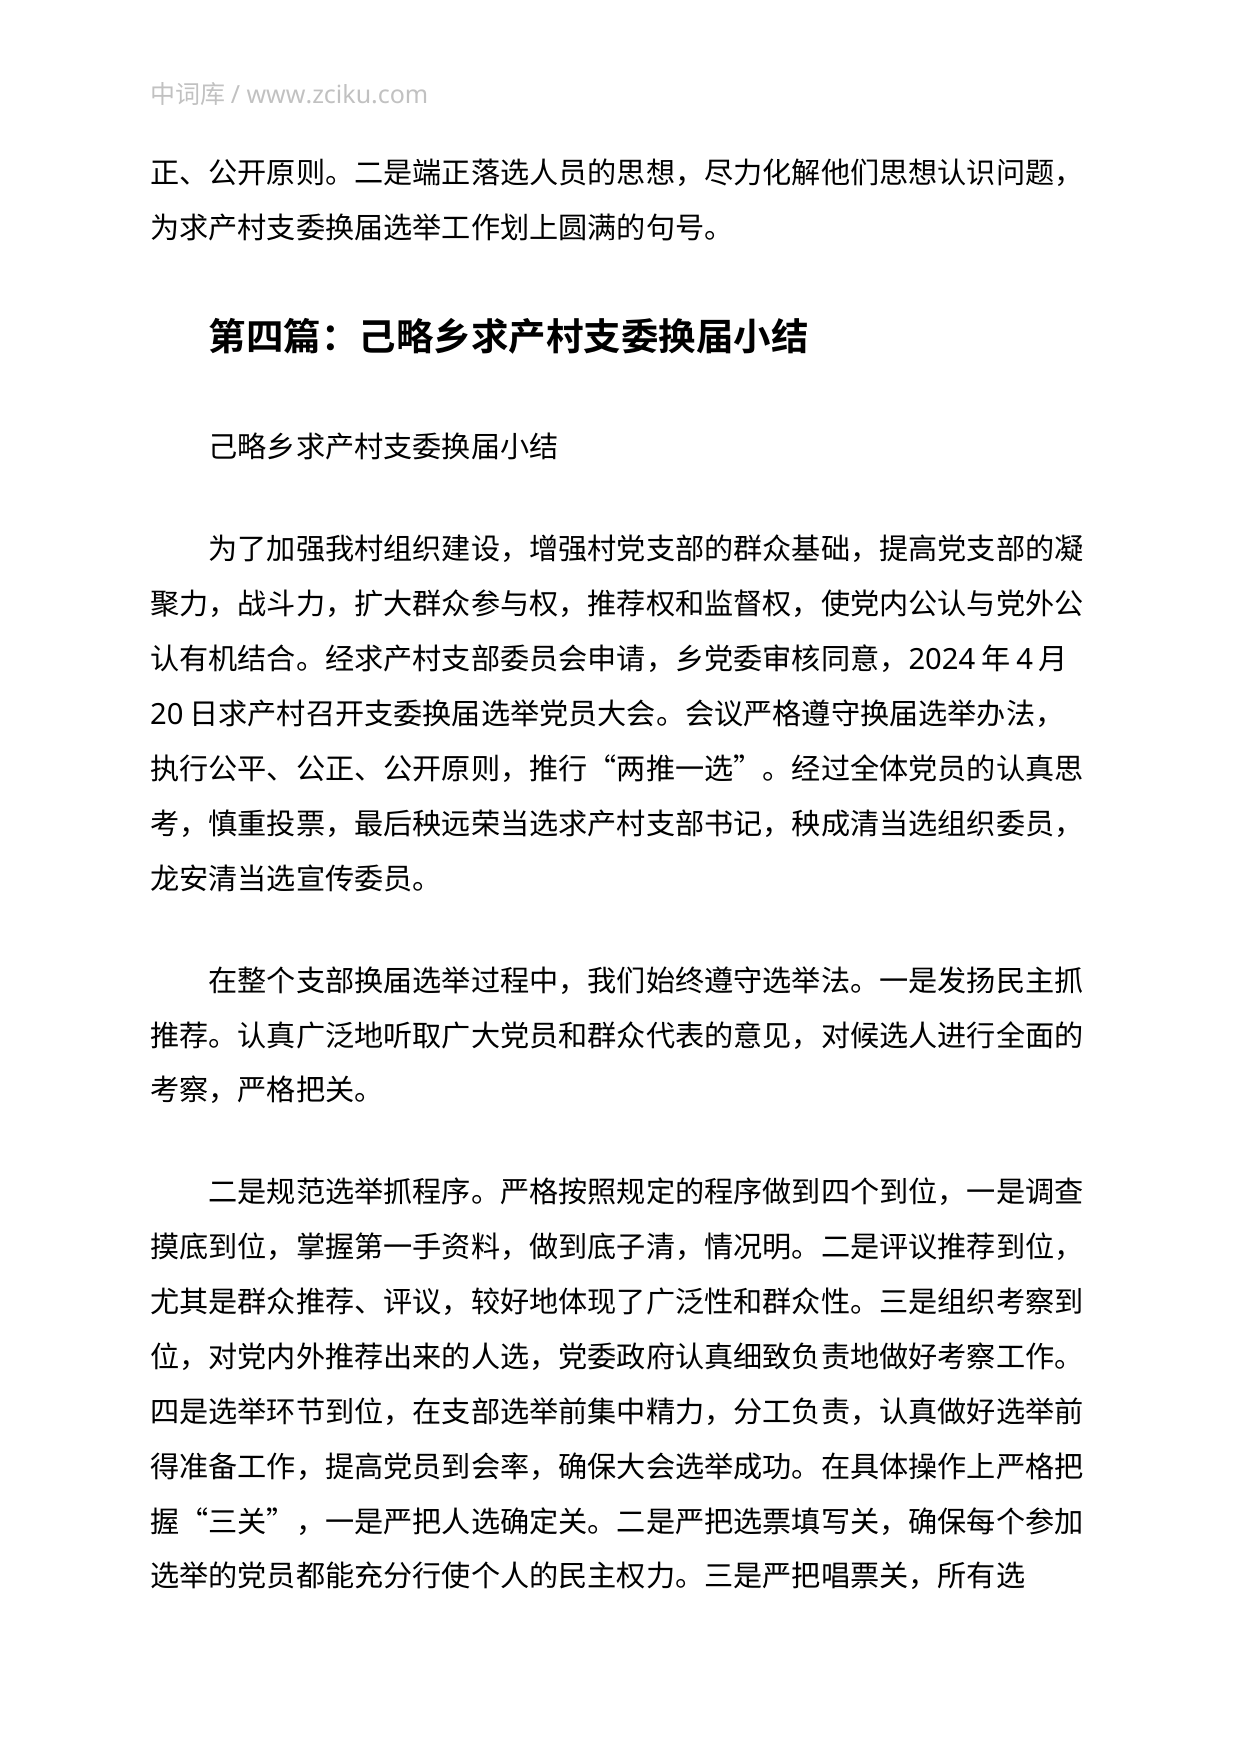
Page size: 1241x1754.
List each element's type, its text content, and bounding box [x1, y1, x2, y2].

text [150, 150, 1090, 247]
text 二是规范选举抓程序。严格按照规定的程序做到四个到位，一是调查摸底到位，掌握第一手资料，做到底子清，情况明。二是评议推荐到位，尤其是群众推荐、评议，较好地体现了广泛性和群众性。三是组织考察到位，对党内外推荐出来的人选，党委政府认真细致负责地做好考察工作。四是选举环节到位，在支部选举前集中精力，分工负责，认真做好选举前得准备工作，提高党员到会率，确保大会选举成功。在具体操作上严格把握“三关”，一是严把人选确定关。二是严把选票填写关，确保每个参加选举的党员都能充分行使个人的民主权力。三是严把唱票关，所有选 [150, 1169, 1090, 1595]
text 第四篇：己略乡求产村支委换届小结 [150, 307, 1090, 361]
text 为了加强我村组织建设，增强村党支部的群众基础，提高党支部的凝聚力，战斗力，扩大群众参与权，推荐权和监督权，使党内公认与党外公认有机结合。经求产村支部委员会申请，乡党委审核同意，2024年4月20日求产村召开支委换届选举党员大会。会议严格遵守换届选举办法，执行公平、公正、公开原则，推行“两推一选”。经过全体党员的认真思考，慎重投票，最后秧远荣当选求产村支部书记，秧成清当选组织委员，龙安清当选宣传委员。 [150, 526, 1090, 898]
text 在整个支部换届选举过程中，我们始终遵守选举法。一是发扬民主抓推荐。认真广泛地听取广大党员和群众代表的意见，对候选人进行全面的考察，严格把关。 [150, 957, 1090, 1109]
text 己略乡求产村支委换届小结 [150, 424, 1090, 466]
